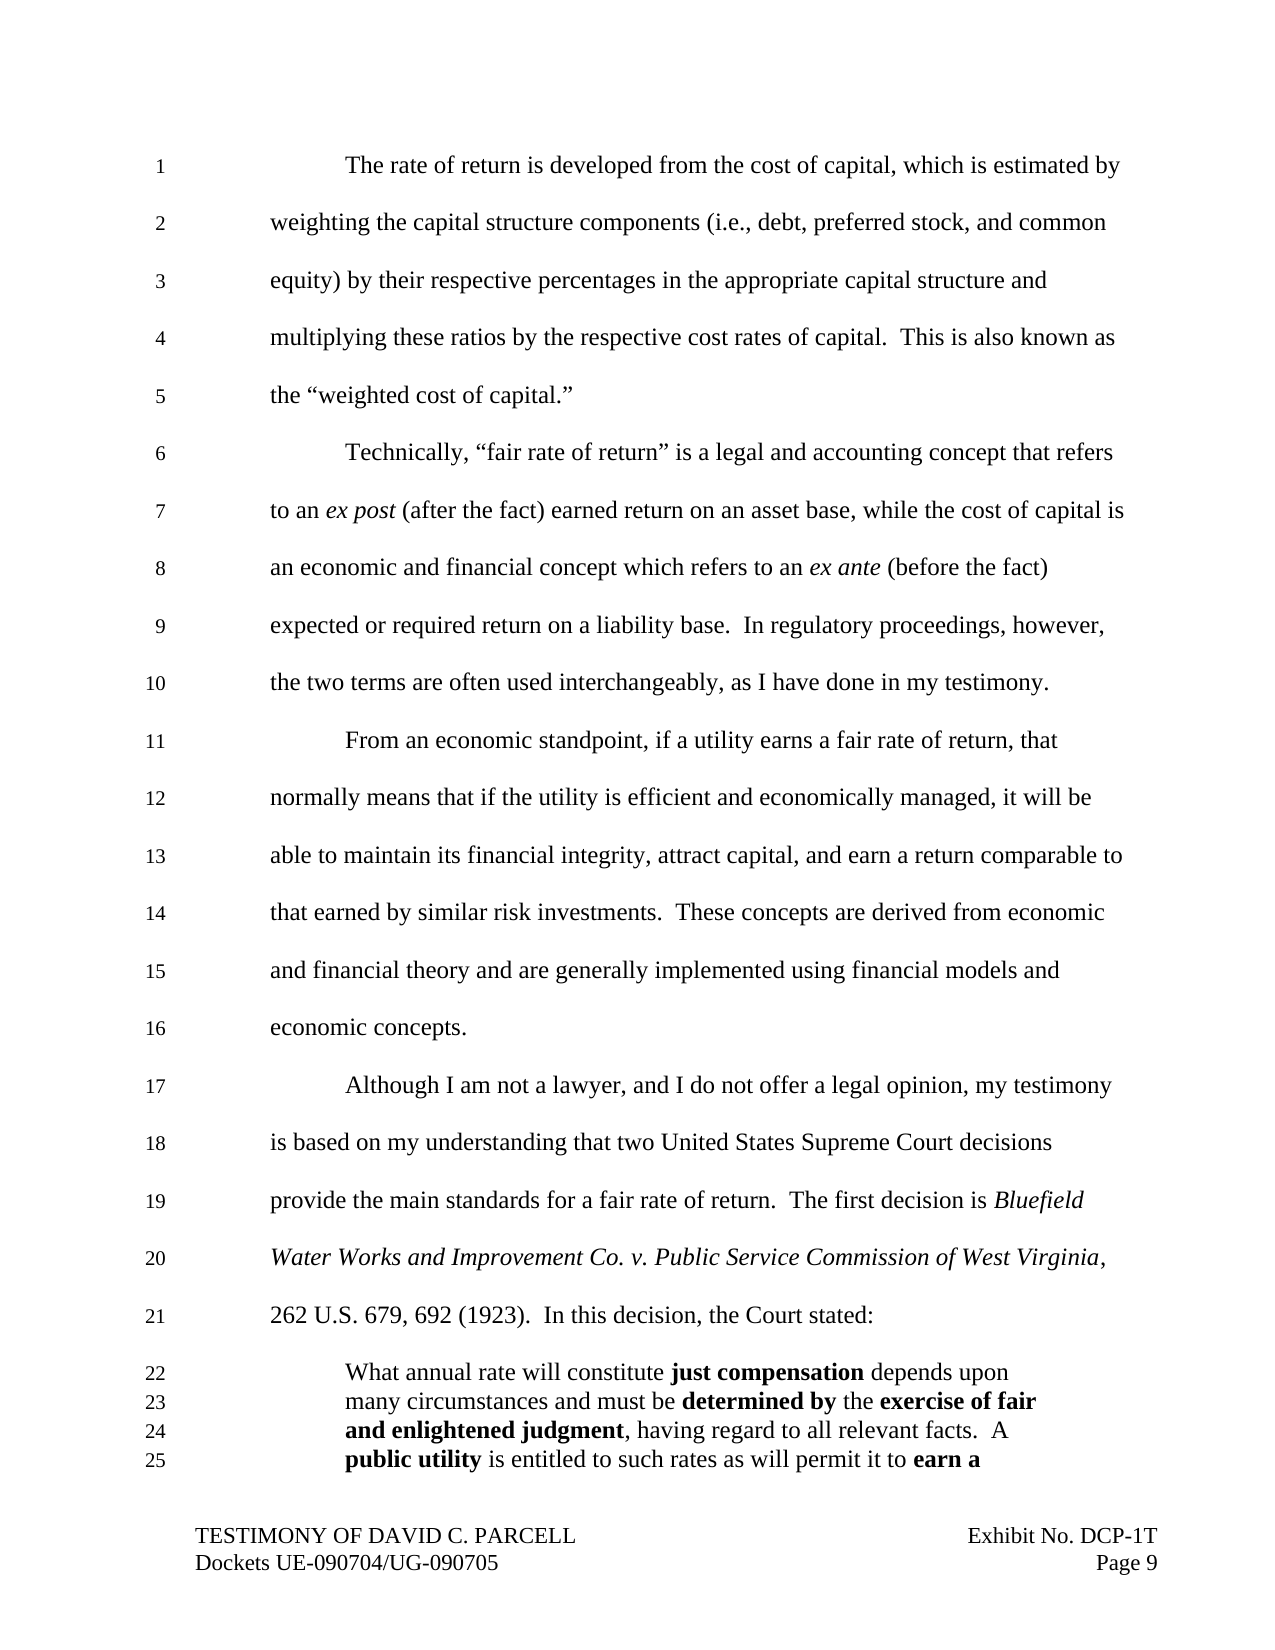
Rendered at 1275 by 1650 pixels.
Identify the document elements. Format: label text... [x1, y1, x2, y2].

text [345, 1357, 1050, 1472]
text Although I am not a lawyer, and I do not offer a legal opinion, my testimony is based on my understanding that two United States Supreme Court decisions provide the main standards for a fair rate of return. The first decision is Bluefield Water Works and Improvement Co. v. Public Service Commission of West Virginia, 262 U.S. 679, 692 (1923). In this decision, the Court stated: [195, 1070, 1125, 1329]
text The rate of return is developed from the cost of capital, which is estimated by weighting the capital structure components (i.e., debt, preferred stock, and common equity) by their respective percentages in the appropriate capital structure and multiplying these ratios by the respective cost rates of capital. This is also known as the “weighted cost of capital.” [195, 150, 1125, 409]
text From an economic standpoint, if a utility earns a fair rate of return, that normally means that if the utility is efficient and economically managed, it will be able to maintain its financial integrity, attract capital, and earn a return comparable to that earned by similar risk investments. These concepts are derived from economic and financial theory and are generally implemented using financial models and economic concepts. [195, 725, 1125, 1041]
text Technically, “fair rate of return” is a legal and accounting concept that refers to an ex post (after the fact) earned return on an asset base, while the cost of capital is an economic and financial concept which refers to an ex ante (before the fact) expected or required return on a liability base. In regulatory proceedings, however, the two terms are often used interchangeably, as I have done in my testimony. [195, 437, 1125, 696]
